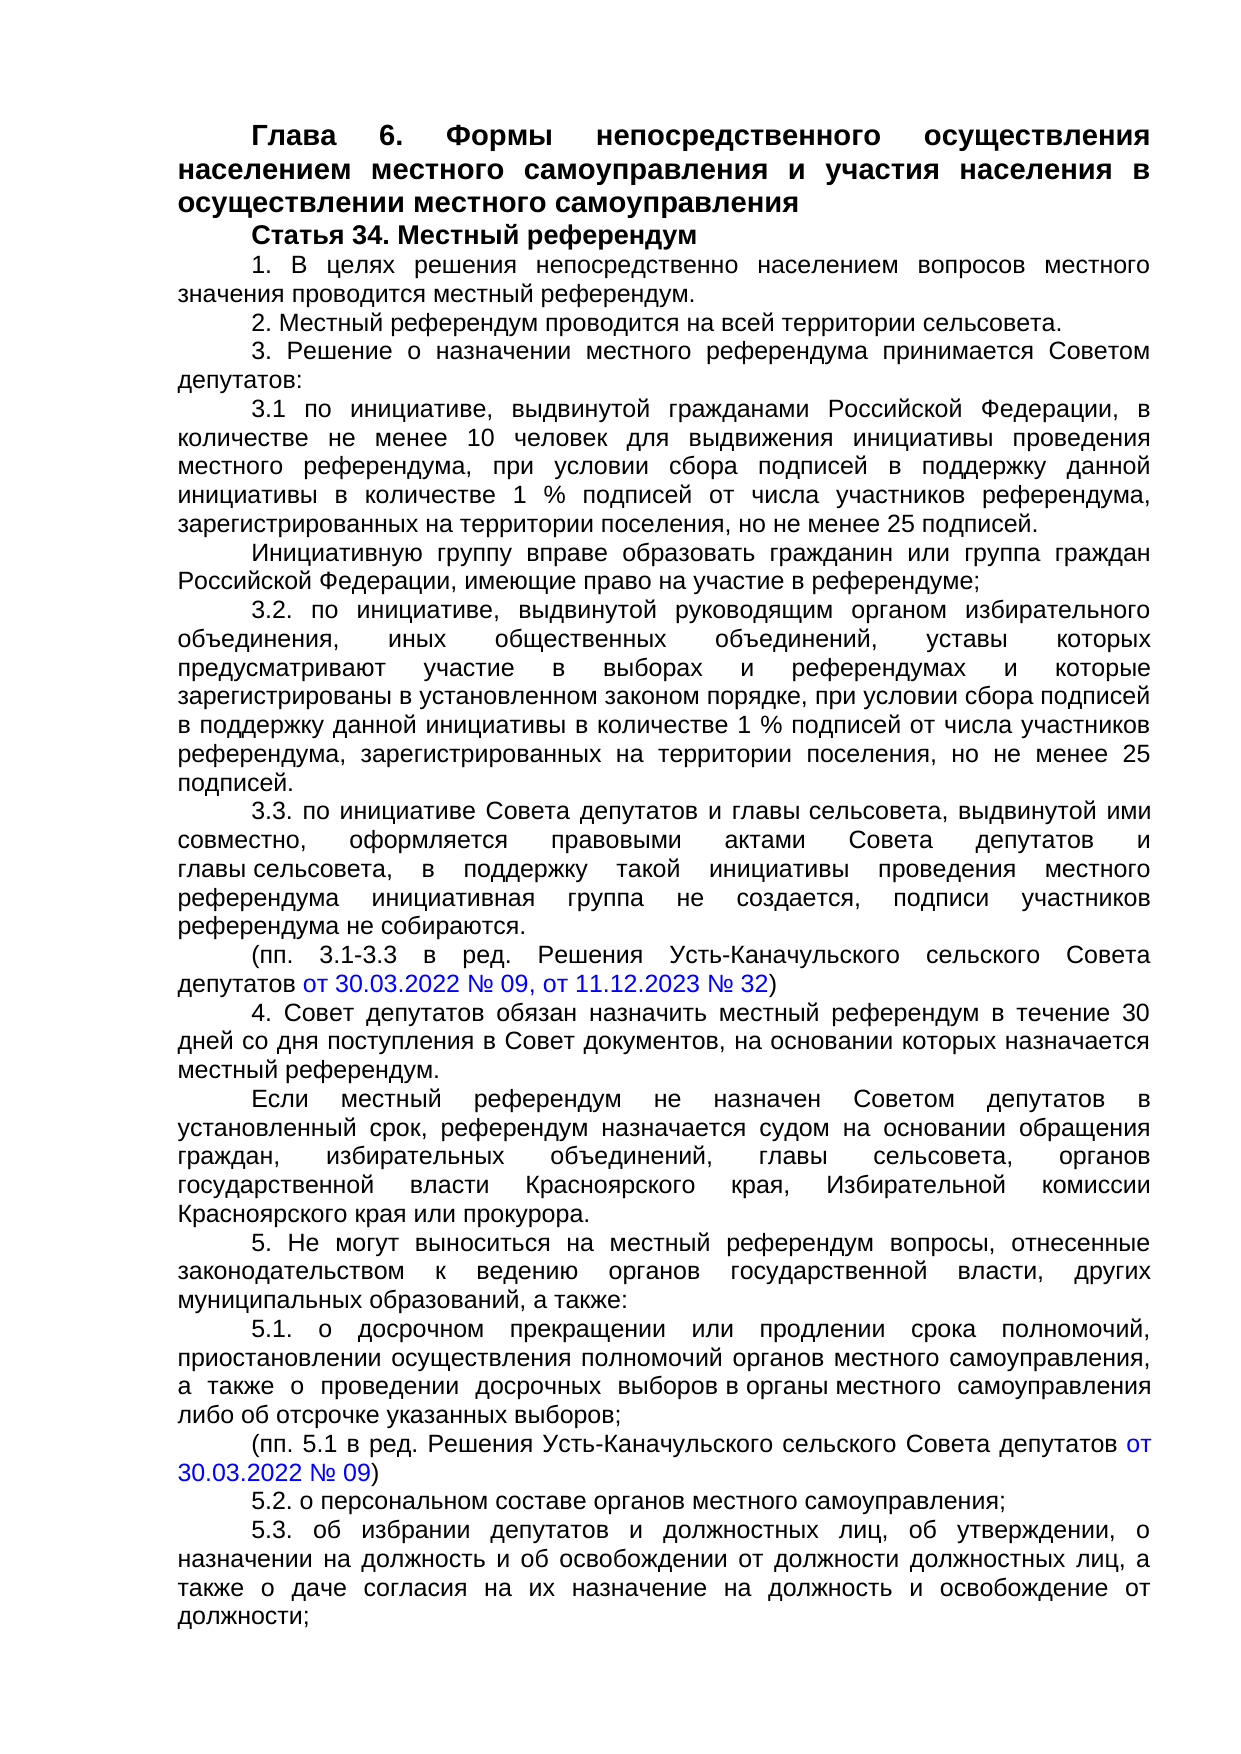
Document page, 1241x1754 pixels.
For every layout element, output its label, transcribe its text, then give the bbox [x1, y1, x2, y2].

text 5.2. о персональном составе органов местного самоуправления; [177, 1486, 1152, 1515]
text Глава 6. Формы непосредственного осуществления населением местного самоуправления и участия населения в осуществлении местного самоуправления [177, 118, 1152, 219]
text 1. В целях решения непосредственно населением вопросов местного значения проводится местный референдум. [177, 250, 1152, 307]
text (пп. 5.1 в ред. Решения Усть-Каначульского сельского Совета депутатов от 30.03.2022 № 09) [177, 1429, 1152, 1486]
text 4. Совет депутатов обязан назначить местный референдум в течение 30 дней со дня поступления в Совет документов, на основании которых назначается местный референдум. [177, 997, 1152, 1084]
text 5.1. о досрочном прекращении или продлении срока полномочий, приостановлении осуществления полномочий органов местного самоуправления, а также о проведении досрочных выборов в органы местного самоуправления либо об отсрочке указанных выборов; [177, 1314, 1152, 1429]
text 3.3. по инициативе Совета депутатов и главы сельсовета, выдвинутой ими совместно, оформляется правовыми актами Совета депутатов и главы сельсовета, в поддержку такой инициативы проведения местного референдума инициативная группа не создается, подписи участников референдума не собираются. [177, 796, 1152, 940]
text Если местный референдум не назначен Советом депутатов в установленный срок, референдум назначается судом на основании обращения граждан, избирательных объединений, главы сельсовета, органов государственной власти Красноярского края, Избирательной комиссии Красноярского края или прокурора. [177, 1084, 1152, 1227]
text 5.3. об избрании депутатов и должностных лиц, об утверждении, о назначении на должность и об освобождении от должности должностных лиц, а также о даче согласия на их назначение на должность и освобождение от должности; [177, 1515, 1152, 1630]
text 3. Решение о назначении местного референдума принимается Советом депутатов: [177, 336, 1152, 394]
text 5. Не могут выноситься на местный референдум вопросы, отнесенные законодательством к ведению органов государственной власти, других муниципальных образований, а также: [177, 1227, 1152, 1314]
text (пп. 3.1-3.3 в ред. Решения Усть-Каначульского сельского Совета депутатов от 30.03.2022 № 09, от 11.12.2023 № 32) [177, 940, 1152, 997]
text Инициативную группу вправе образовать гражданин или группа граждан Российской Федерации, имеющие право на участие в референдуме; [177, 537, 1152, 595]
text Статья 34. Местный референдум [177, 219, 1152, 250]
text 3.1 по инициативе, выдвинутой гражданами Российской Федерации, в количестве не менее 10 человек для выдвижения инициативы проведения местного референдума, при условии сбора подписей в поддержку данной инициативы в количестве 1 % подписей от числа участников референдума, зарегистрированных на территории поселения, но не менее 25 подписей. [177, 394, 1152, 537]
text 3.2. по инициативе, выдвинутой руководящим органом избирательного объединения, иных общественных объединений, уставы которых предусматривают участие в выборах и референдумах и которые зарегистрированы в установленном законом порядке, при условии сбора подписей в поддержку данной инициативы в количестве 1 % подписей от числа участников референдума, зарегистрированных на территории поселения, но не менее 25 подписей. [177, 595, 1152, 796]
text 2. Местный референдум проводится на всей территории сельсовета. [177, 307, 1152, 336]
